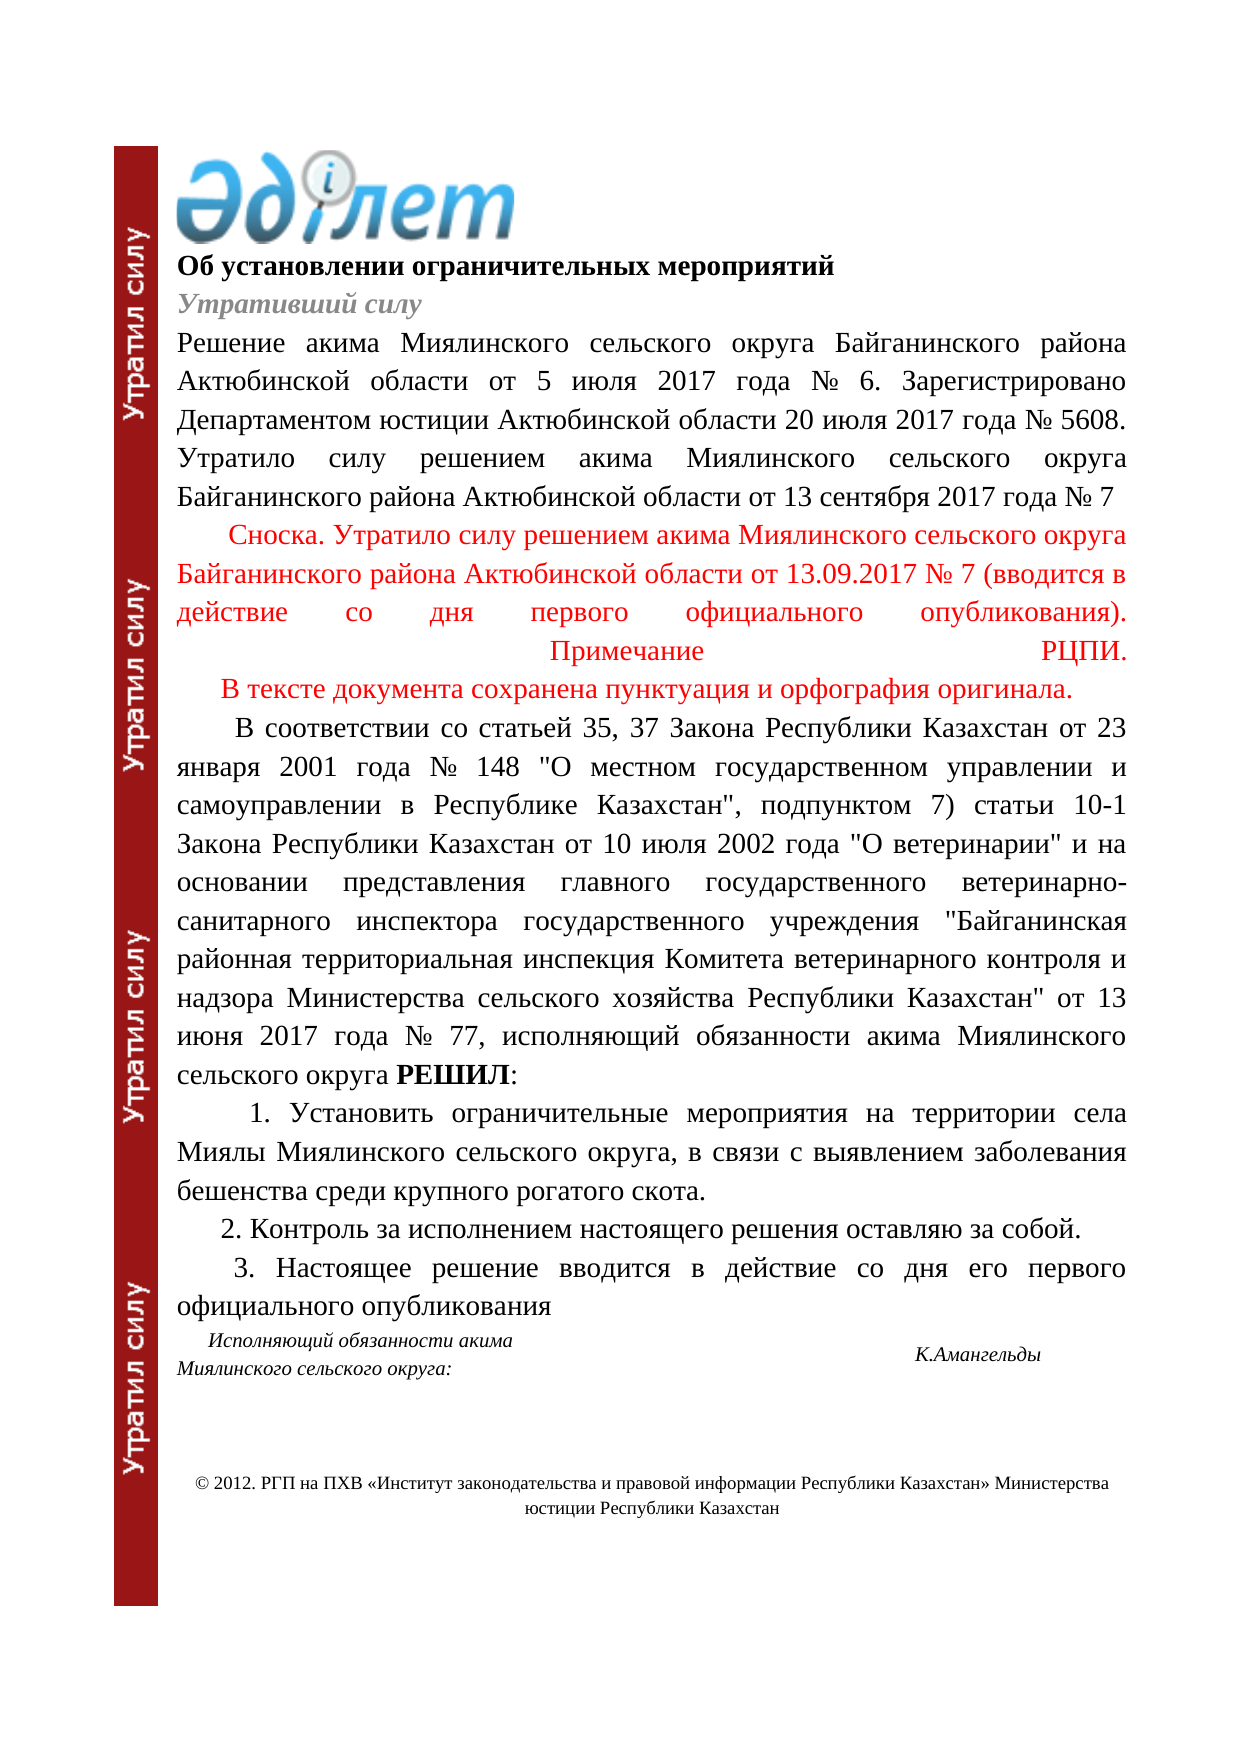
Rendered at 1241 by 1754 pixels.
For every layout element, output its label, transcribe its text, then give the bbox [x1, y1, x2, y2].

text Утративший силу [112, 286, 1128, 320]
picture [114, 1322, 158, 1327]
text 2. Контроль за исполнением настоящего решения оставляю за собой. [112, 1211, 1128, 1245]
picture [114, 146, 158, 248]
picture [114, 512, 158, 517]
text © 2012. РГП на ПХВ «Институт законодательства и правовой информации Республики Казахстан» Министерства юстиции Республики Казахстан [112, 1472, 1128, 1518]
text Сноска. Утратило силу решением акима Миялинского сельского округа Байганинского района Актюбинской области от 13.09.2017 № 7 (вводится в действие со дня первого официального опубликования). Примечание РЦПИ. В тексте документа сохранена пунктуация и орфография оригинала. [112, 517, 1128, 705]
text В соответствии со статьей 35, 37 Закона Республики Казахстан от 23 января 2001 года № 148 "О местном государственном управлении и самоуправлении в Республике Казахстан", подпунктом 7) статьи 10-1 Закона Республики Казахстан от 10 июля 2002 года "О ветеринарии" и на основании представления главного государственного ветеринарно-санитарного инспектора государственного учреждения "Байганинская районная территориальная инспекция Комитета ветеринарного контроля и надзора Министерства сельского хозяйства Республики Казахстан" от 13 июня 2017 года № 77, исполняющий обязанности акима Миялинского сельского округа РЕШИЛ: [112, 710, 1128, 1091]
table_header Исполняющий обязанности акима Миялинского сельского округа: [101, 1327, 913, 1385]
text Решение акима Миялинского сельского округа Байганинского района Актюбинской области от 5 июля 2017 года № 6. Зарегистрировано Департаментом юстиции Актюбинской области 20 июля 2017 года № 5608. Утратило силу решением акима Миялинского сельского округа Байганинского района Актюбинской области от 13 сентября 2017 года № 7 [112, 325, 1128, 512]
picture [114, 705, 158, 710]
picture [114, 1091, 158, 1096]
picture [114, 1385, 158, 1472]
picture [114, 281, 158, 286]
table_header К.Амангельды [913, 1327, 1240, 1385]
text Об установлении ограничительных мероприятий [112, 248, 1128, 281]
picture [114, 320, 158, 325]
picture [114, 1245, 158, 1250]
text 3. Настоящее решение вводится в действие со дня его первого официального опубликования [112, 1250, 1128, 1322]
picture [114, 1206, 158, 1211]
text 1. Установить ограничительные мероприятия на территории села Миялы Миялинского сельского округа, в связи с выявлением заболевания бешенства среди крупного рогатого скота. [112, 1096, 1128, 1206]
picture [114, 1518, 158, 1606]
picture [176, 150, 515, 244]
